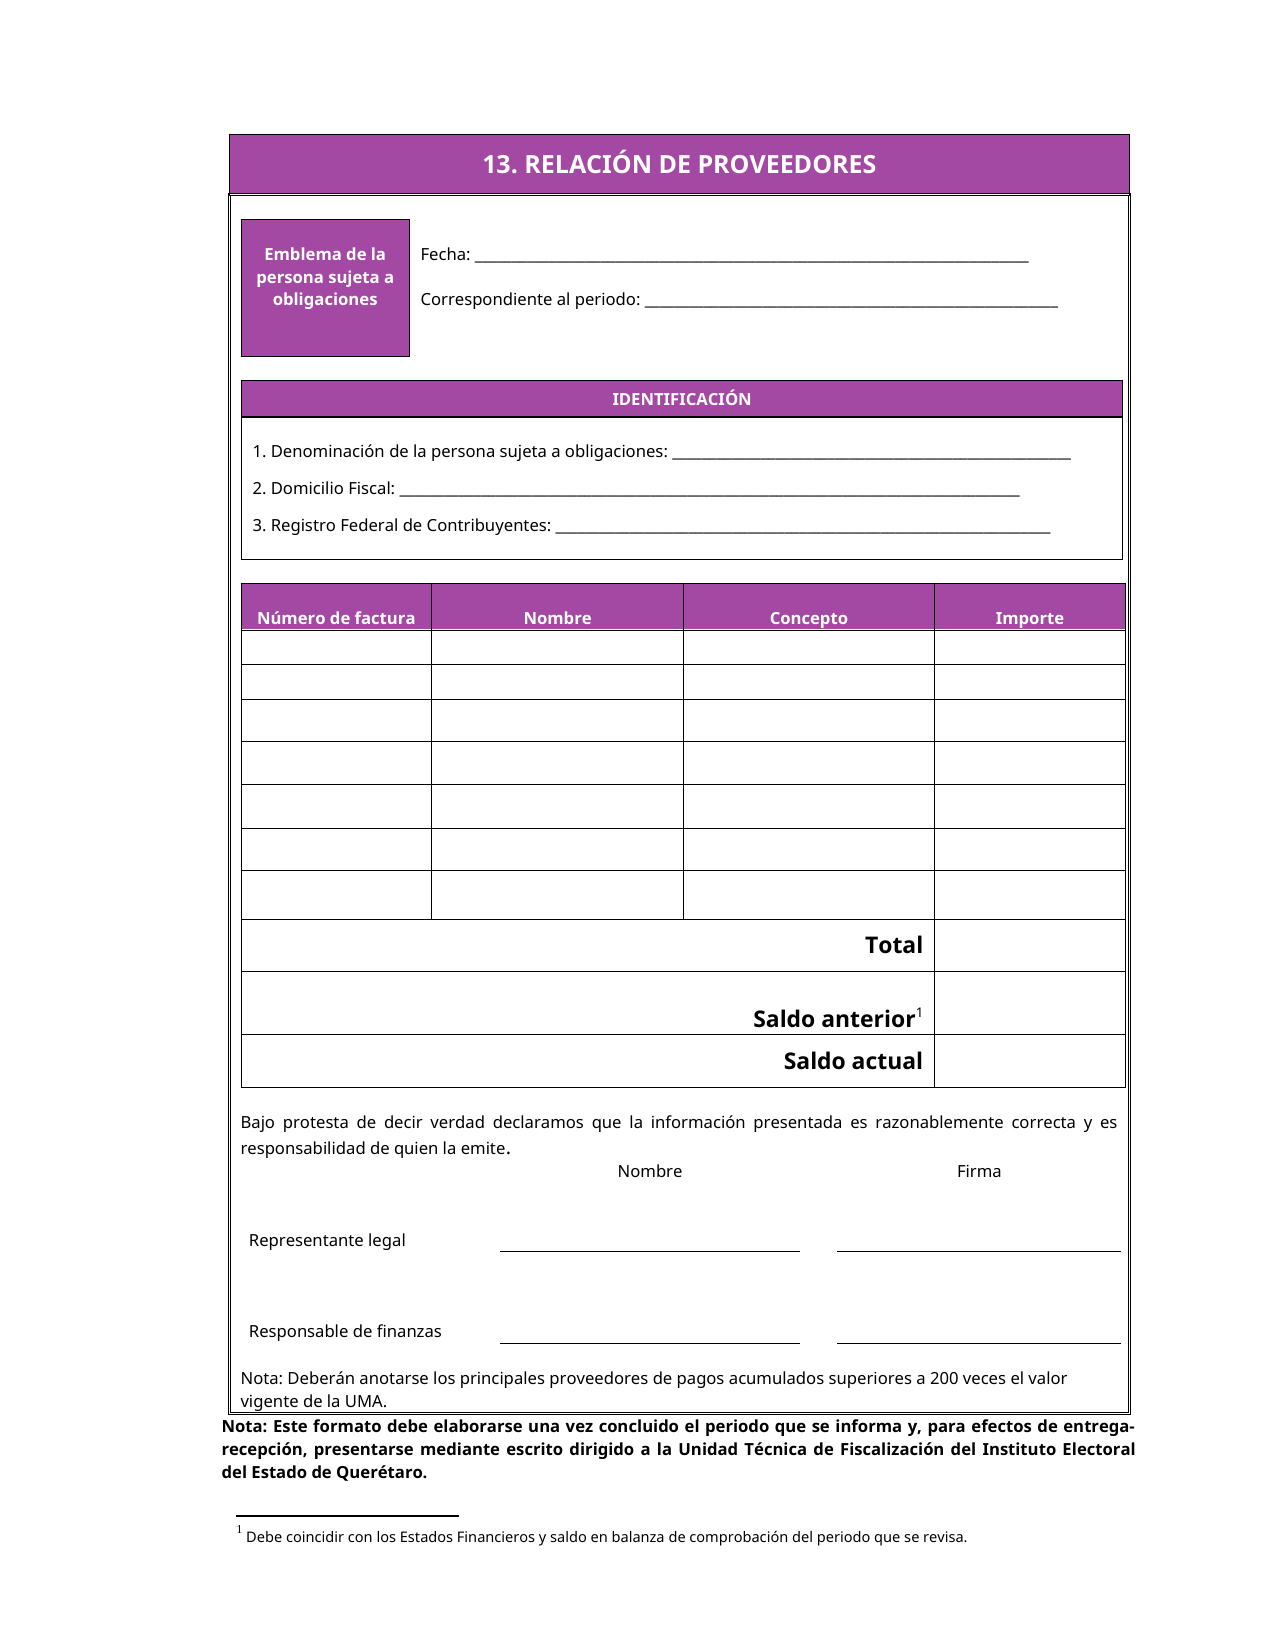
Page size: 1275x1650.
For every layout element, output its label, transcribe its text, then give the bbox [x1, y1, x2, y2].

text Nota: Este formato debe elaborarse una vez concluido el periodo que se informa y, para efectos de entrega-recepción, presentarse mediante escrito dirigido a la Unidad Técnica de Fiscalización del Instituto Electoral del Estado de Querétaro. [221, 1415, 1137, 1483]
table_header 13. RELACIÓN DE PROVEEDORES [230, 135, 1129, 193]
table_cell Bajo protesta de decir verdad declaramos que la información presentada es razonablemente correcta y es responsabilidad de quien la emite. Nota: Deberán anotarse los principales proveedores de pagos acumulados superiores a 200 veces el valor vigente de la UMA. [231, 196, 1128, 1412]
